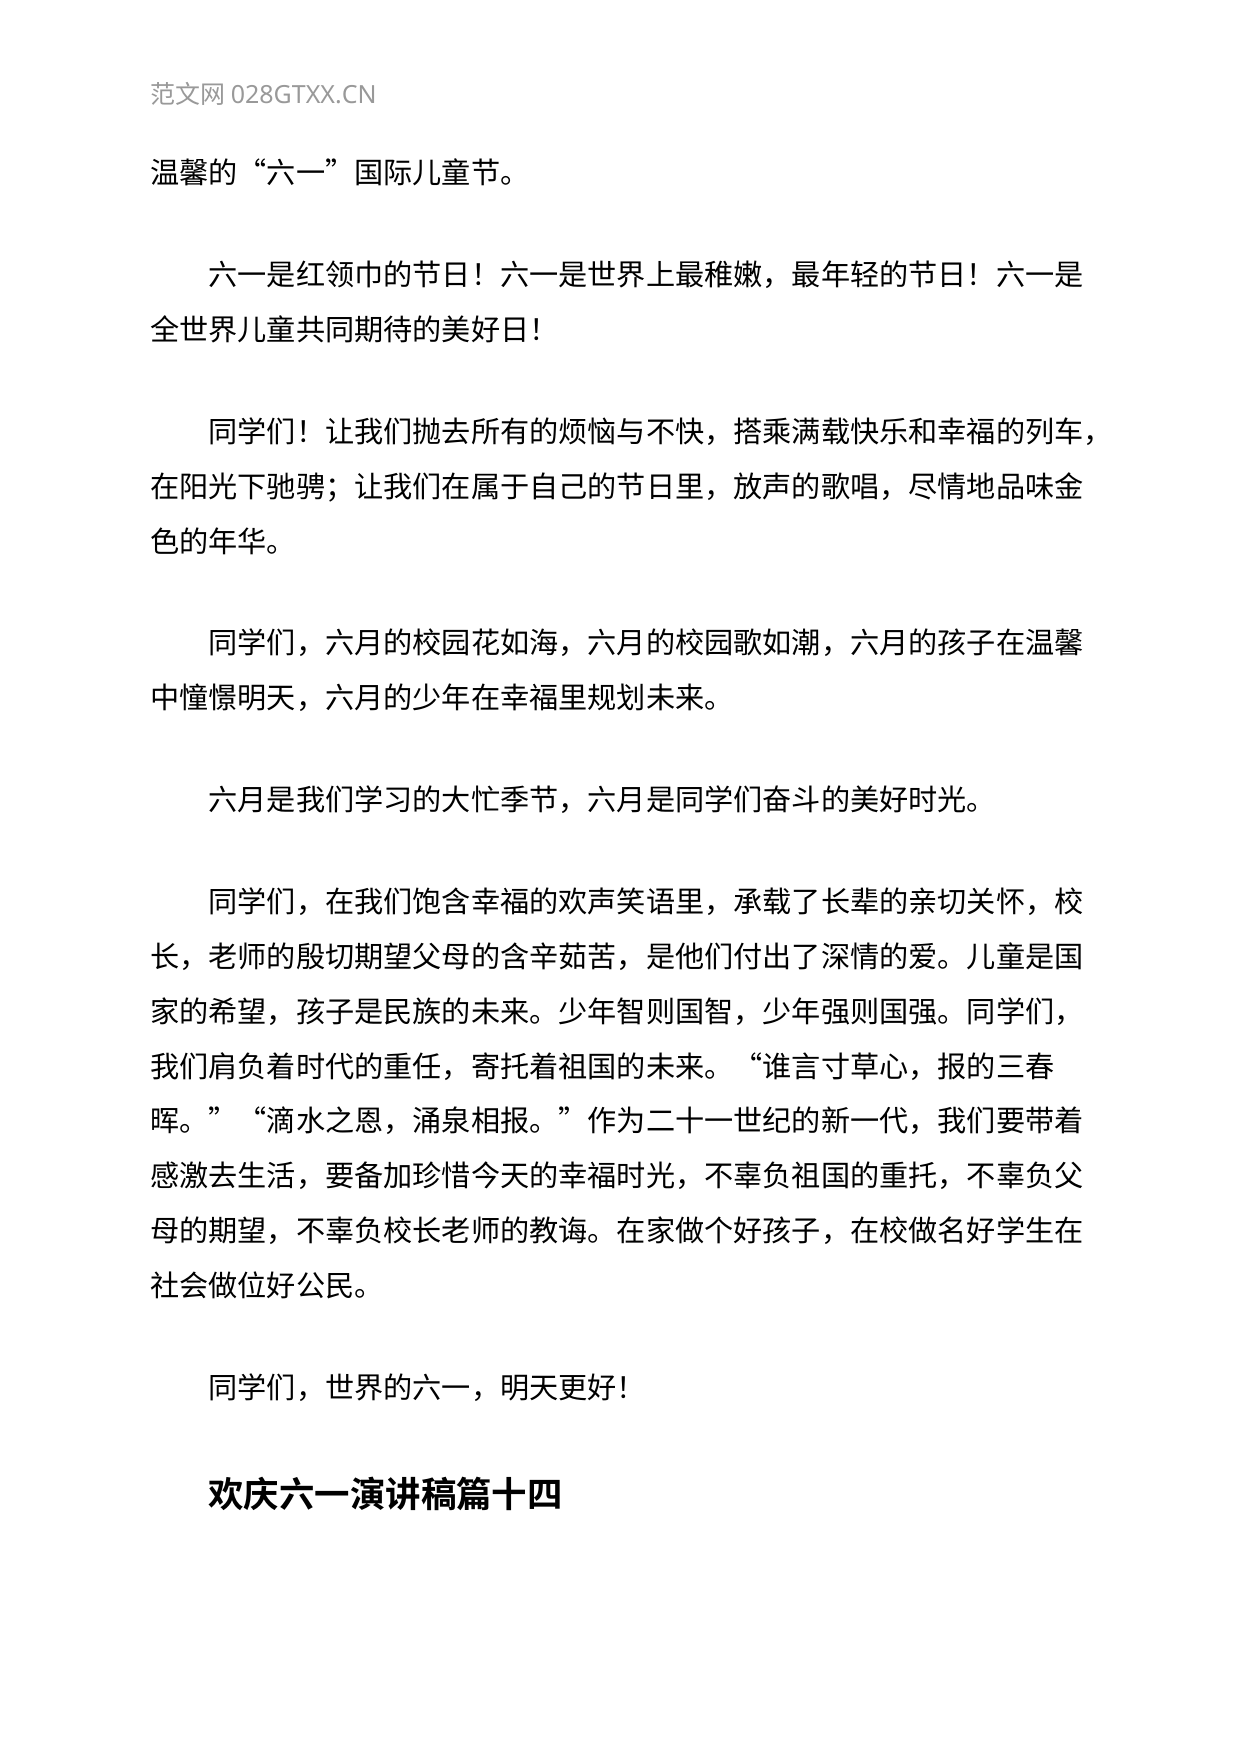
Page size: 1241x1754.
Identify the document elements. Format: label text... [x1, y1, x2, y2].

text 同学们！让我们抛去所有的烦恼与不快，搭乘满载快乐和幸福的列车，在阳光下驰骋；让我们在属于自己的节日里，放声的歌唱，尽情地品味金色的年华。 [150, 408, 1090, 561]
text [150, 150, 1090, 192]
text 同学们，在我们饱含幸福的欢声笑语里，承载了长辈的亲切关怀，校长，老师的殷切期望父母的含辛茹苦，是他们付出了深情的爱。儿童是国家的希望，孩子是民族的未来。少年智则国智，少年强则国强。同学们，我们肩负着时代的重任，寄托着祖国的未来。“谁言寸草心，报的三春晖。”“滴水之恩，涌泉相报。”作为二十一世纪的新一代，我们要带着感激去生活，要备加珍惜今天的幸福时光，不辜负祖国的重托，不辜负父母的期望，不辜负校长老师的教诲。在家做个好孩子，在校做名好学生在社会做位好公民。 [150, 878, 1090, 1305]
text 同学们，六月的校园花如海，六月的校园歌如潮，六月的孩子在温馨中憧憬明天，六月的少年在幸福里规划未来。 [150, 620, 1090, 717]
text 六一是红领巾的节日！六一是世界上最稚嫩，最年轻的节日！六一是全世界儿童共同期待的美好日！ [150, 252, 1090, 349]
text 同学们，世界的六一，明天更好！ [150, 1364, 1090, 1407]
text 欢庆六一演讲稿篇十四 [150, 1466, 1090, 1517]
text 六月是我们学习的大忙季节，六月是同学们奋斗的美好时光。 [150, 777, 1090, 819]
